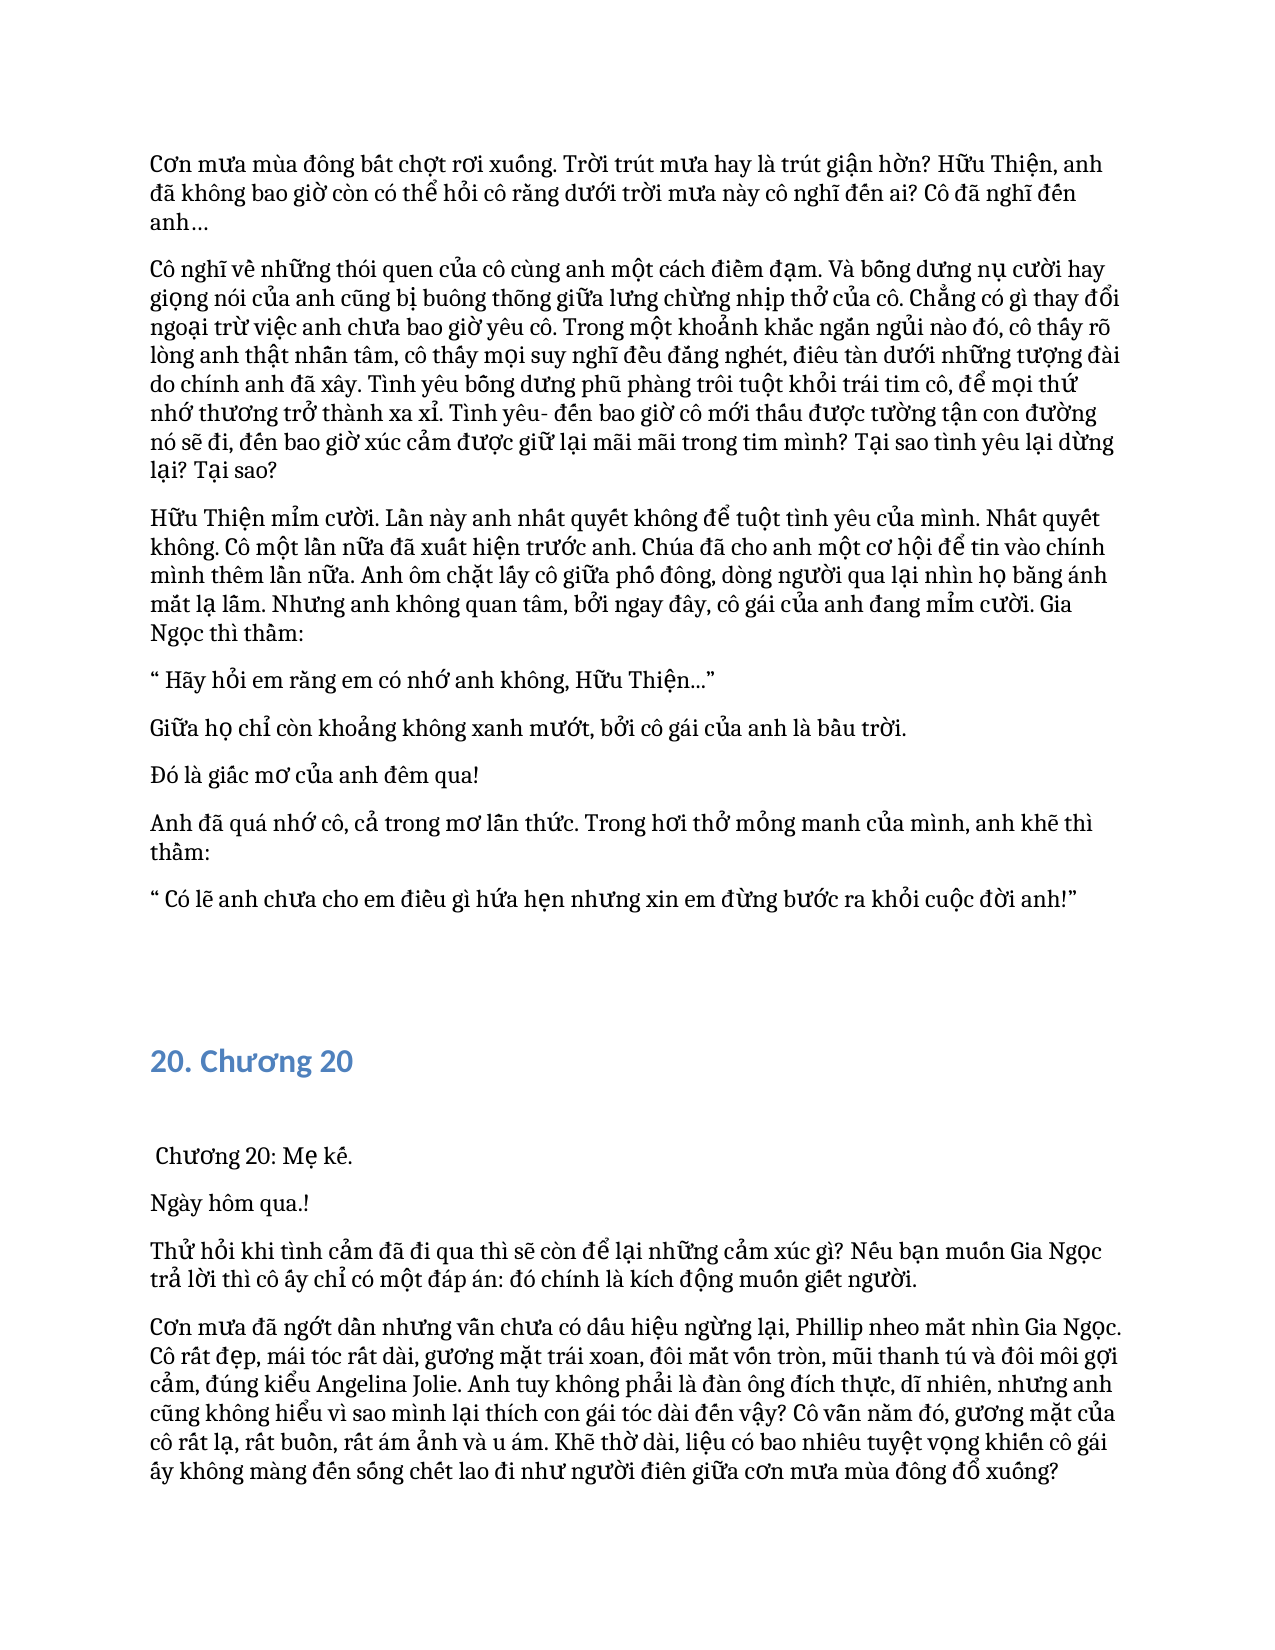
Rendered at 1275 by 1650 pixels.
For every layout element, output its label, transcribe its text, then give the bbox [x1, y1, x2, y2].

text Cô nghĩ về những thói quen của cô cùng anh một cách điềm đạm. Và bỗng dưng nụ cười hay giọng nói của anh cũng bị buông thõng giữa lưng chừng nhịp thở của cô. Chẳng có gì thay đổi ngoại trừ việc anh chưa bao giờ yêu cô. Trong một khoảnh khắc ngắn ngủi nào đó, cô thấy rõ lòng anh thật nhẫn tâm, cô thấy mọi suy nghĩ đều đắng nghét, điêu tàn dưới những tượng đài do chính anh đã xây. Tình yêu bỗng dưng phũ phàng trôi tuột khỏi trái tim cô, để mọi thứ nhớ thương trở thành xa xỉ. Tình yêu- đến bao giờ cô mới thấu được tường tận con đường nó sẽ đi, đến bao giờ xúc cảm được giữ lại mãi mãi trong tim mình? Tại sao tình yêu lại dừng lại? Tại sao? [150, 255, 1125, 485]
text “ Hãy hỏi em rằng em có nhớ anh không, Hữu Thiện...” [150, 666, 1125, 695]
subtitle 20. Chương 20 [150, 1039, 1125, 1080]
text Hữu Thiện mỉm cười. Lần này anh nhất quyết không để tuột tình yêu của mình. Nhất quyết không. Cô một lần nữa đã xuất hiện trước anh. Chúa đã cho anh một cơ hội để tin vào chính mình thêm lần nữa. Anh ôm chặt lấy cô giữa phố đông, dòng người qua lại nhìn họ bằng ánh mắt lạ lẫm. Nhưng anh không quan tâm, bởi ngay đây, cô gái của anh đang mỉm cười. Gia Ngọc thì thầm: [150, 504, 1125, 647]
text Cơn mưa đã ngớt dần nhưng vẫn chưa có dấu hiệu ngừng lại, Phillip nheo mắt nhìn Gia Ngọc. Cô rất đẹp, mái tóc rất dài, gương mặt trái xoan, đôi mắt vốn tròn, mũi thanh tú và đôi môi gợi cảm, đúng kiểu Angelina Jolie. Anh tuy không phải là đàn ông đích thực, dĩ nhiên, nhưng anh cũng không hiểu vì sao mình lại thích con gái tóc dài đến vậy? Cô vẫn nằm đó, gương mặt của cô rất lạ, rất buồn, rất ám ảnh và u ám. Khẽ thờ dài, liệu có bao nhiêu tuyệt vọng khiến cô gái ấy không màng đến sống chết lao đi như người điên giữa cơn mưa mùa đông đổ xuống? [150, 1313, 1125, 1485]
text Đó là giấc mơ của anh đêm qua! [150, 761, 1125, 790]
text Chương 20: Mẹ kế. [150, 1084, 1125, 1170]
text “ Có lẽ anh chưa cho em điều gì hứa hẹn nhưng xin em đừng bước ra khỏi cuộc đời anh!” [150, 885, 1125, 914]
text Giữa họ chỉ còn khoảng không xanh mướt, bởi cô gái của anh là bầu trời. [150, 714, 1125, 742]
text Anh đã quá nhớ cô, cả trong mơ lẫn thức. Trong hơi thở mỏng manh của mình, anh khẽ thì thầm: [150, 809, 1125, 866]
text Thử hỏi khi tình cảm đã đi qua thì sẽ còn để lại những cảm xúc gì? Nếu bạn muốn Gia Ngọc trả lời thì cô ấy chỉ có một đáp án: đó chính là kích động muốn giết người. [150, 1237, 1125, 1294]
text Cơn mưa mùa đông bất chợt rơi xuống. Trời trút mưa hay là trút giận hờn? Hữu Thiện, anh đã không bao giờ còn có thể hỏi cô rằng dưới trời mưa này cô nghĩ đến ai? Cô đã nghĩ đến anh… [150, 150, 1125, 236]
text Ngày hôm qua.! [150, 1189, 1125, 1218]
